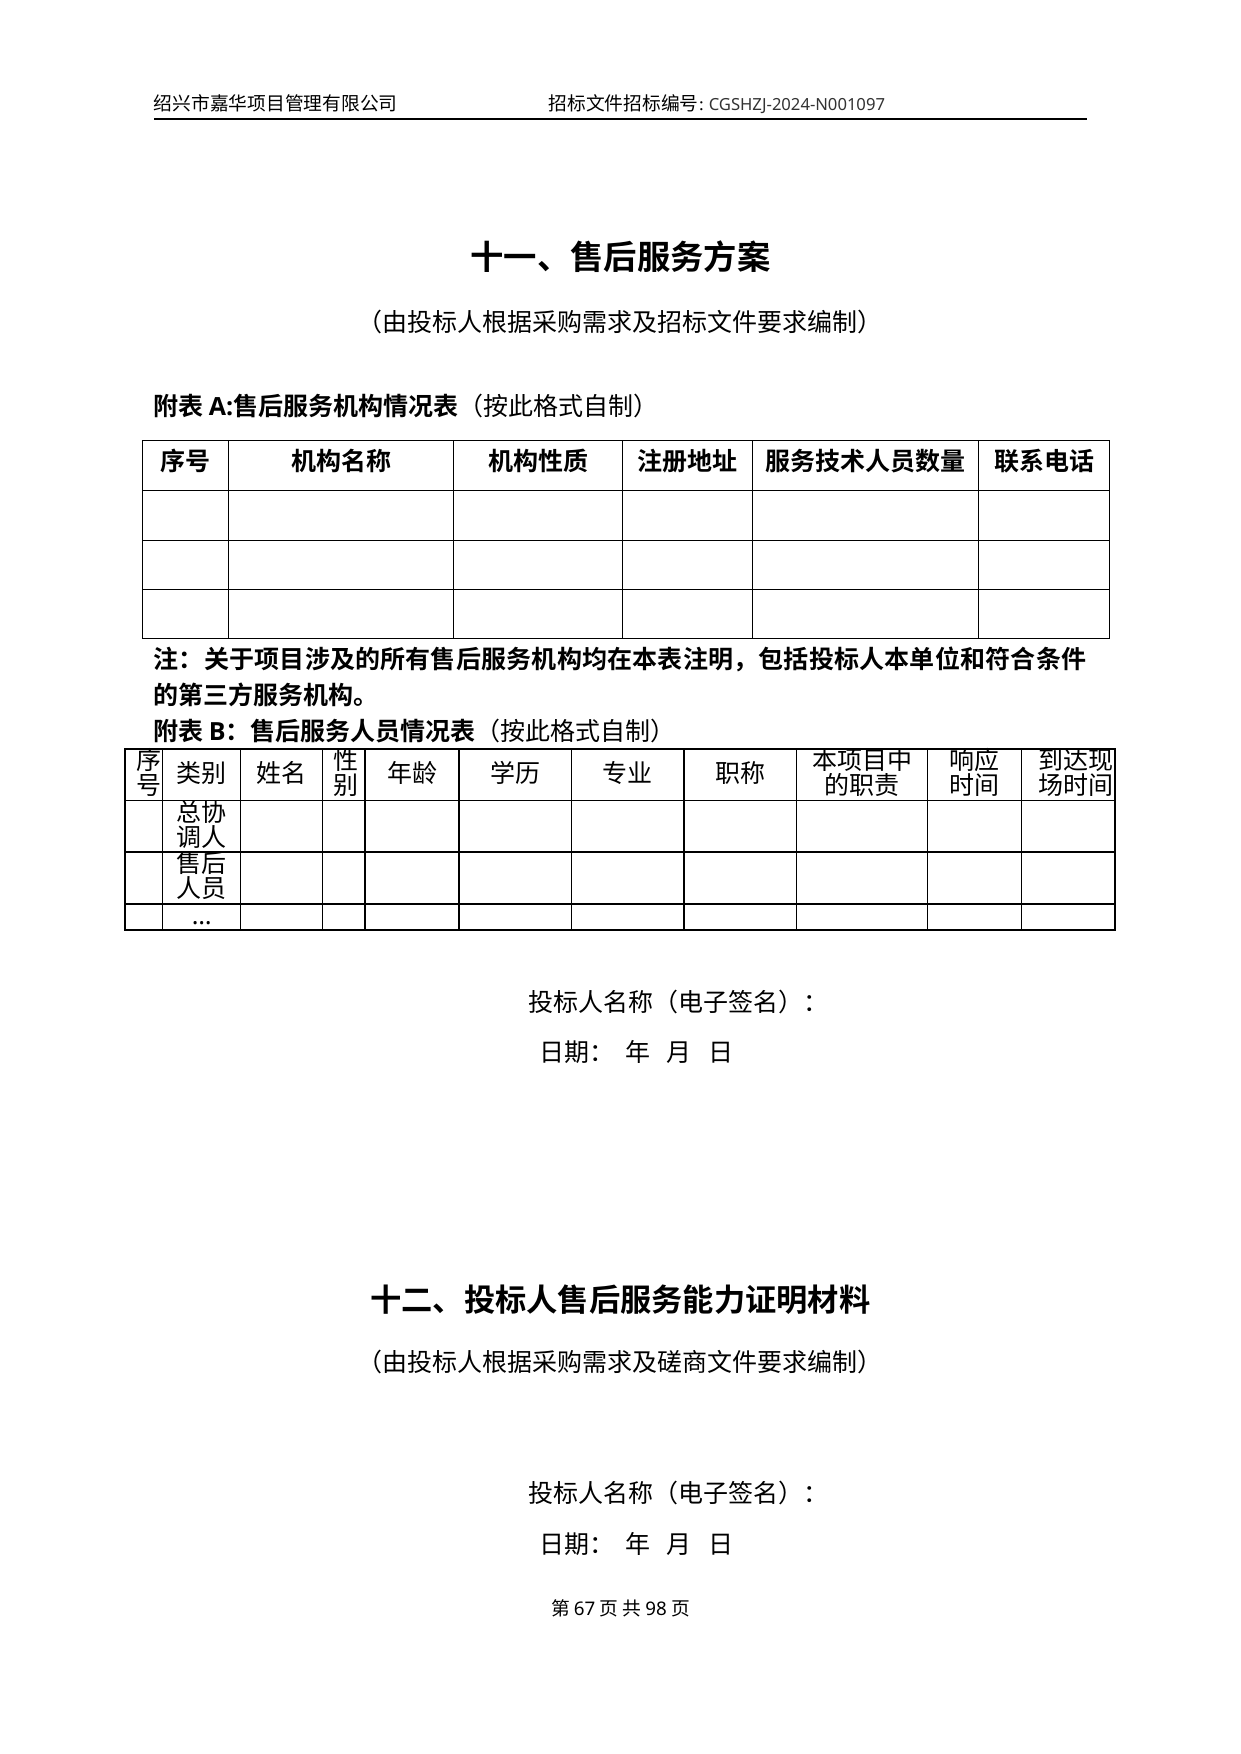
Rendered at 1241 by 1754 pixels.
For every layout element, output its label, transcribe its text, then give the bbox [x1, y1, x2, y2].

table_cell [572, 801, 683, 851]
table_cell [126, 853, 162, 903]
table_cell [229, 491, 453, 539]
table_cell [366, 905, 458, 929]
table_cell [685, 905, 796, 929]
table_cell … [163, 905, 240, 929]
table_cell [685, 801, 796, 851]
table_cell [229, 541, 453, 589]
table_cell [1022, 853, 1114, 903]
table_cell [143, 541, 228, 589]
text （由投标人根据采购需求及招标文件要求编制） [153, 303, 1087, 339]
table_cell [797, 905, 927, 929]
table_header 注册地址 [623, 441, 752, 490]
table_cell [753, 590, 978, 638]
text 日期： 年 月 日 [153, 1033, 1087, 1069]
table_cell [323, 853, 364, 903]
table_cell [928, 853, 1021, 903]
text 附表A:售后服务机构情况表（按此格式自制） [153, 386, 1087, 422]
table_cell [454, 491, 622, 539]
table_cell [460, 853, 571, 903]
table_cell [241, 801, 322, 851]
table_header 机构性质 [454, 441, 622, 490]
table_cell [143, 491, 228, 539]
table_cell [460, 801, 571, 851]
text 投标人名称（电子签名）： [153, 1473, 1087, 1510]
table_header 响应时间 [928, 750, 1021, 800]
table_cell 售后人员 [163, 853, 240, 903]
table_header 姓名 [241, 750, 322, 800]
table_cell [241, 853, 322, 903]
table_header 学历 [460, 750, 571, 800]
table_cell [126, 905, 162, 929]
table_header 服务技术人员数量 [753, 441, 978, 490]
table_cell [366, 801, 458, 851]
table_cell [1022, 905, 1114, 929]
table_cell [979, 491, 1109, 539]
table_cell [623, 491, 752, 539]
table_cell [572, 905, 683, 929]
table_header 序号 [126, 750, 162, 800]
table_cell 总协调人 [163, 801, 240, 851]
table_cell [572, 853, 683, 903]
table_cell [460, 905, 571, 929]
table_cell [323, 905, 364, 929]
text 日期： 年 月 日 [153, 1524, 1087, 1561]
table_cell [454, 541, 622, 589]
text 附表B：售后服务人员情况表（按此格式自制） [153, 712, 1087, 748]
table_cell [753, 491, 978, 539]
table_cell [143, 590, 228, 638]
table_cell [753, 541, 978, 589]
table_cell [928, 801, 1021, 851]
table_header 年龄 [366, 750, 458, 800]
table_cell [623, 590, 752, 638]
table_cell [366, 853, 458, 903]
table_cell [979, 541, 1109, 589]
table_header 联系电话 [979, 441, 1109, 490]
table_cell [797, 801, 927, 851]
table_cell [241, 905, 322, 929]
text 注：关于项目涉及的所有售后服务机构均在本表注明，包括投标人本单位和符合条件的第三方服务机构。 [153, 639, 1087, 712]
table_cell [1022, 801, 1114, 851]
text 十二、投标人售后服务能力证明材料 [153, 1275, 1087, 1320]
table_cell [229, 590, 453, 638]
table_header 序号 [143, 441, 228, 490]
table_cell [126, 801, 162, 851]
table_cell [979, 590, 1109, 638]
table_header 类别 [163, 750, 240, 800]
table_cell [685, 853, 796, 903]
text （由投标人根据采购需求及磋商文件要求编制） [153, 1343, 1087, 1379]
table_cell [797, 853, 927, 903]
table_header 性别 [323, 750, 364, 800]
table_header 到达现场时间 [1022, 750, 1114, 800]
table_header 机构名称 [229, 441, 453, 490]
text 投标人名称（电子签名）： [153, 982, 1087, 1018]
table_header 本项目中的职责 [797, 750, 927, 800]
table_cell [454, 590, 622, 638]
table_cell [623, 541, 752, 589]
table_cell [928, 905, 1021, 929]
table_header 职称 [685, 750, 796, 800]
table_cell [323, 801, 364, 851]
table_header 专业 [572, 750, 683, 800]
text 十一、售后服务方案 [153, 231, 1087, 279]
